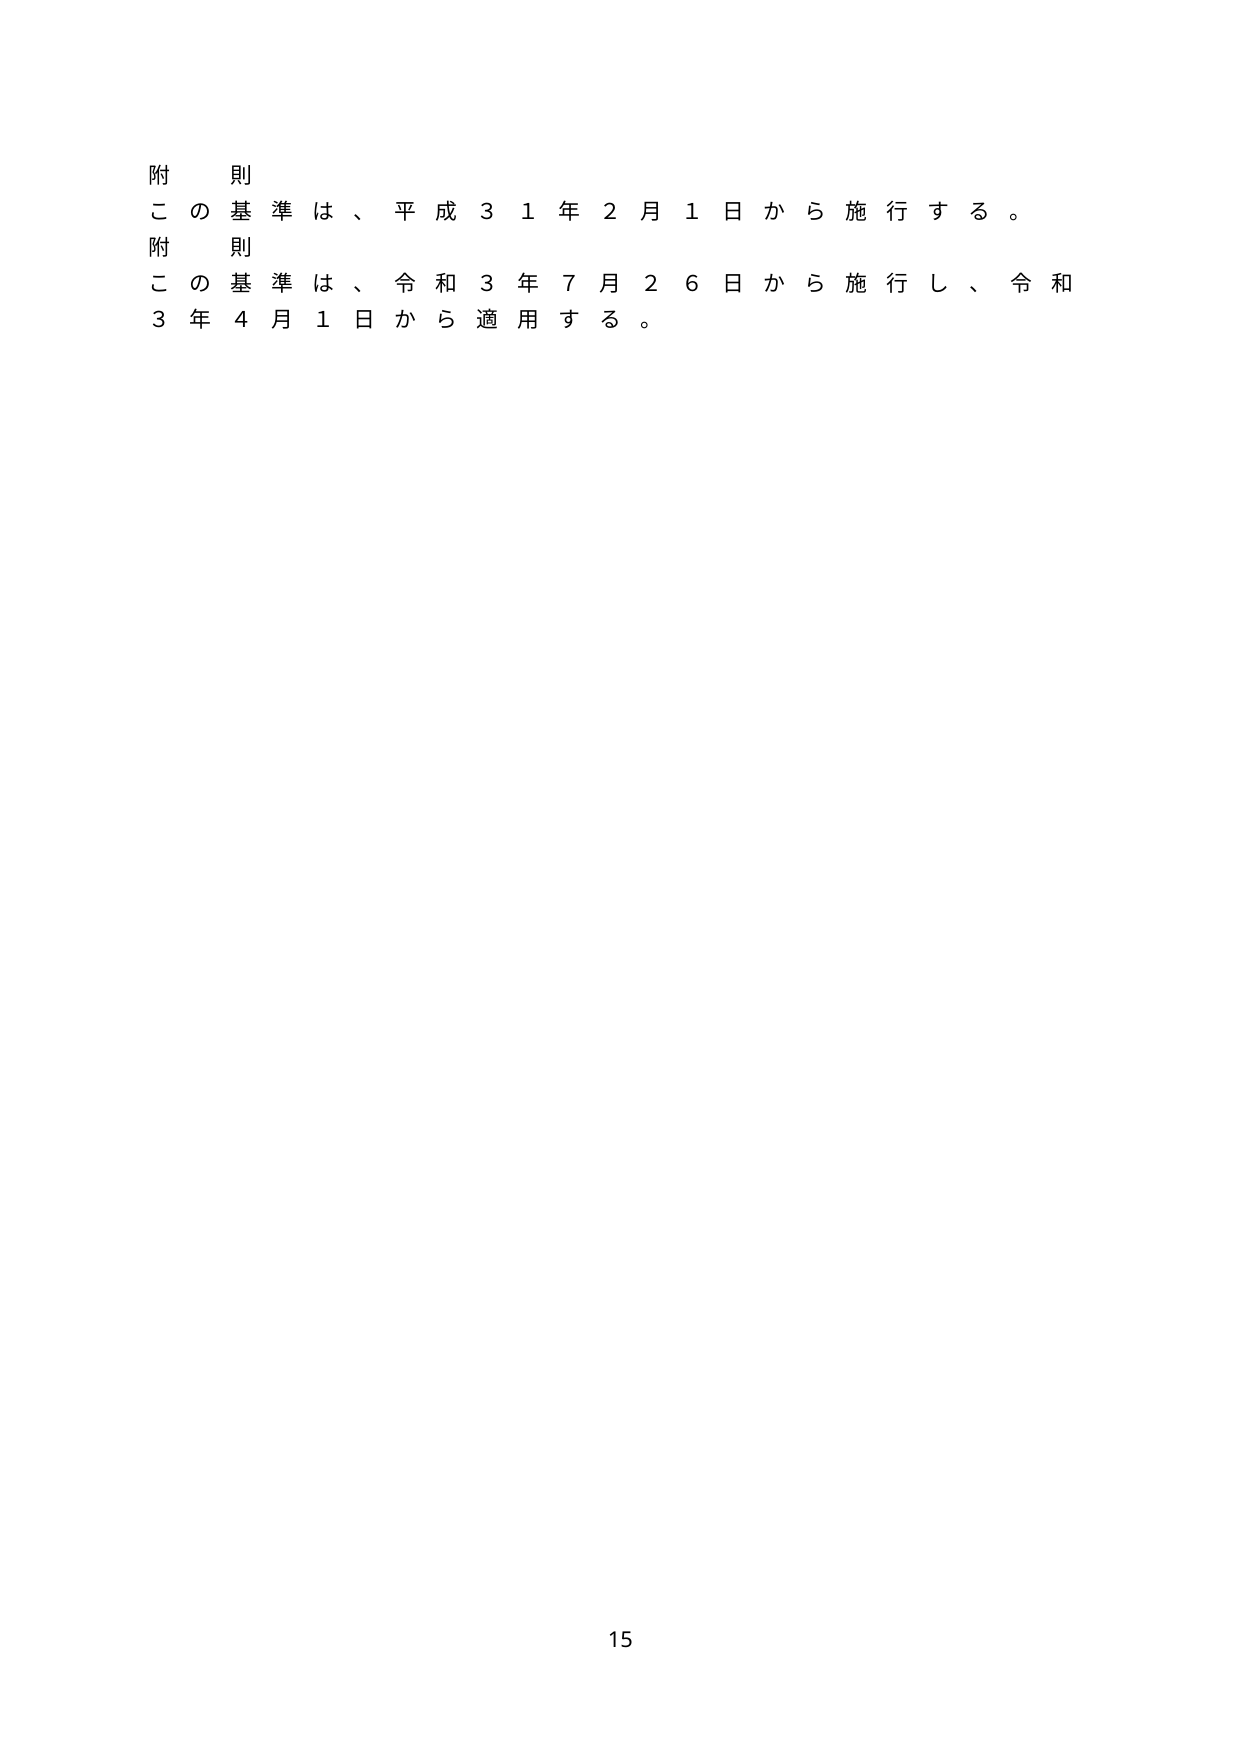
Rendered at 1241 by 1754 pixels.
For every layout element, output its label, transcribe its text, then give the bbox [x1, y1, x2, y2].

text 附 則 [148, 156, 1092, 192]
text 附 則 [148, 228, 1092, 264]
text この基準は、令和３年７月２６日から施行し、令和３年４月１日から適用する。 [148, 264, 1092, 336]
text この基準は、平成３１年２月１日から施行する。 [148, 192, 1092, 228]
